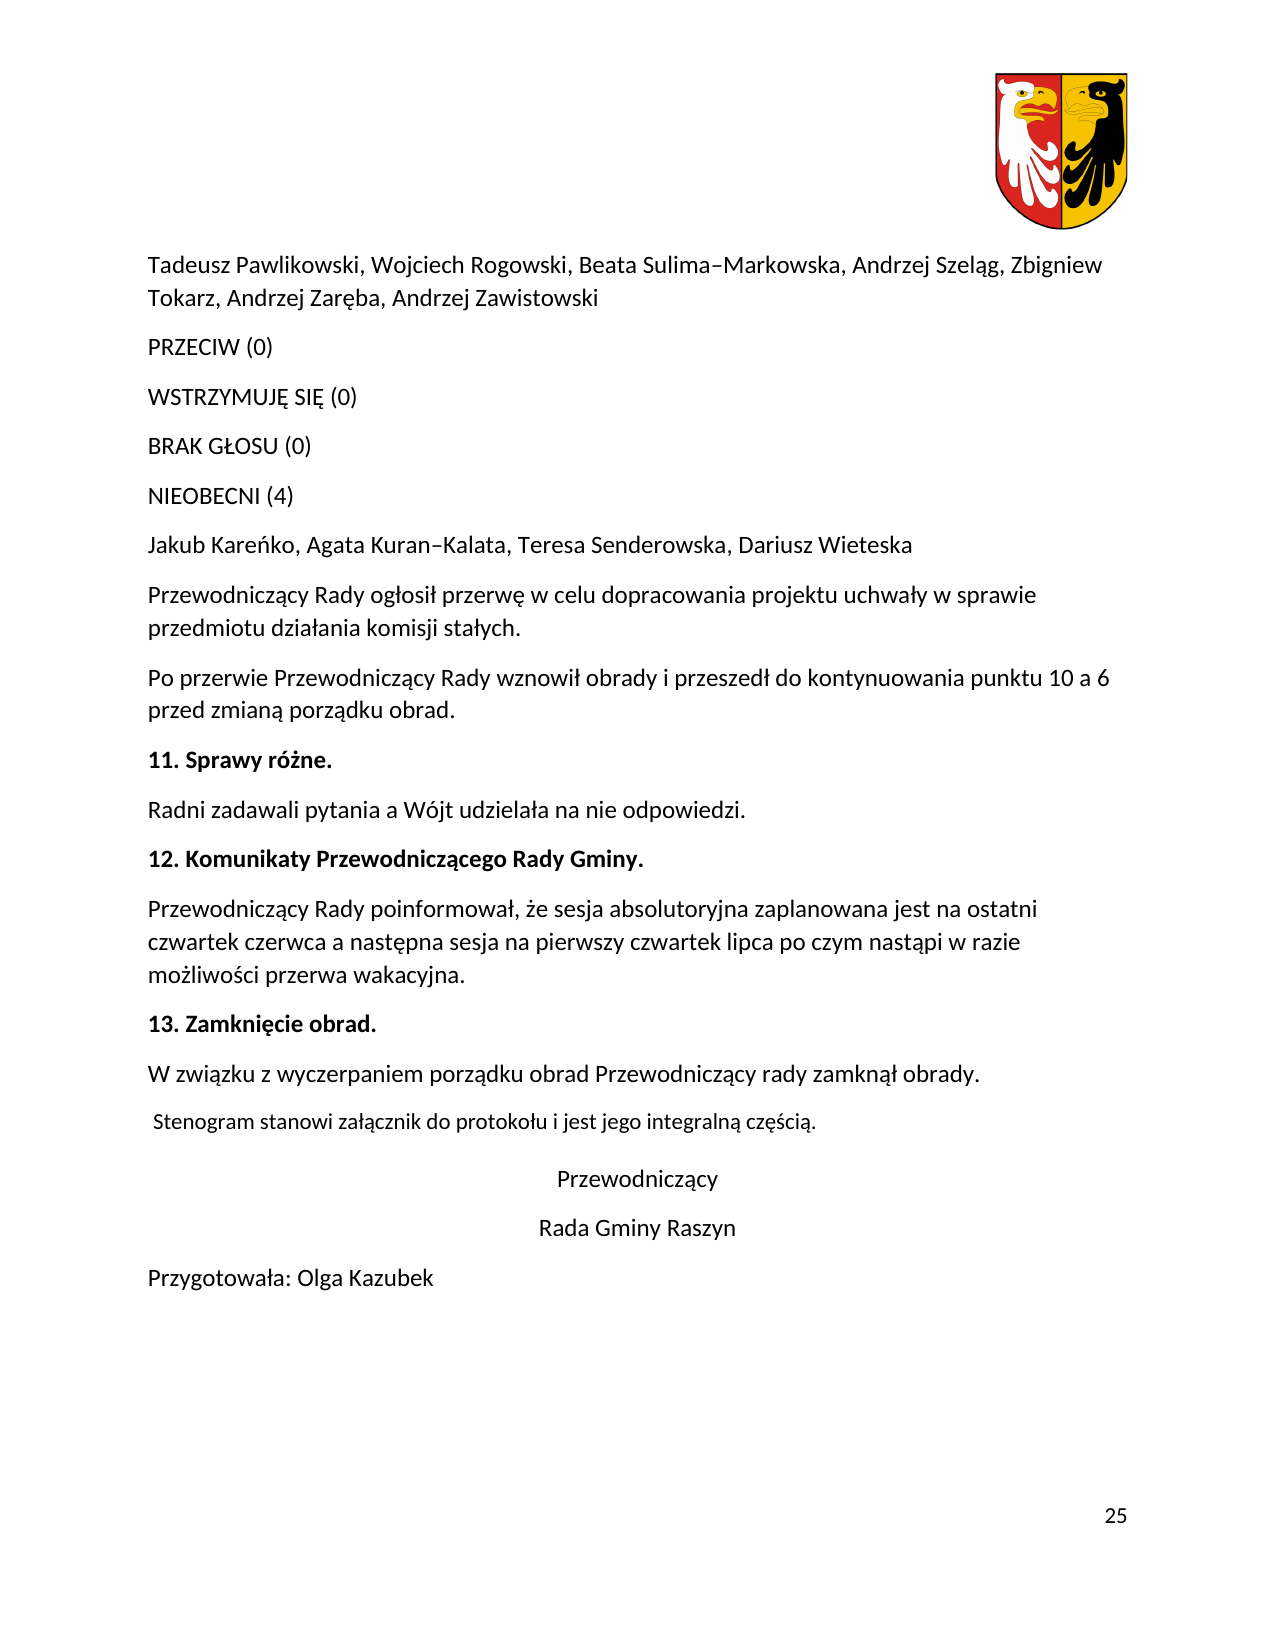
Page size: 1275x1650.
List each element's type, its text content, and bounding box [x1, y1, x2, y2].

text 13. Zamknięcie obrad. [148, 1008, 1127, 1039]
text Radni zadawali pytania a Wójt udzielała na nie odpowiedzi. [148, 794, 1127, 824]
text Rada Gminy Raszyn [148, 1212, 1127, 1243]
text BRAK GŁOSU (0) [148, 430, 1127, 461]
text WSTRZYMUJĘ SIĘ (0) [148, 381, 1127, 411]
text Przewodniczący [148, 1163, 1127, 1193]
text Stenogram stanowi załącznik do protokołu i jest jego integralną częścią. [148, 1107, 1127, 1136]
text 12. Komunikaty Przewodniczącego Rady Gminy. [148, 843, 1127, 874]
text PRZECIW (0) [148, 331, 1127, 362]
text NIEOBECNI (4) [148, 480, 1127, 511]
text Przewodniczący Rady poinformował, że sesja absolutoryjna zaplanowana jest na ostatni czwartek czerwca a następna sesja na pierwszy czwartek lipca po czym nastąpi w razie możliwości przerwa wakacyjna. [148, 893, 1127, 989]
text Po przerwie Przewodniczący Rady wznowił obrady i przeszedł do kontynuowania punktu 10 a 6 przed zmianą porządku obrad. [148, 662, 1127, 725]
text Przewodniczący Rady ogłosił przerwę w celu dopracowania projektu uchwały w sprawie przedmiotu działania komisji stałych. [148, 579, 1127, 643]
text Jakub Kareńko, Agata Kuran–Kalata, Teresa Senderowska, Dariusz Wieteska [148, 529, 1127, 560]
text Przygotowała: Olga Kazubek [148, 1262, 1127, 1292]
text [148, 249, 1127, 312]
text 11. Sprawy różne. [148, 744, 1127, 775]
text W związku z wyczerpaniem porządku obrad Przewodniczący rady zamknął obrady. [148, 1058, 1127, 1088]
